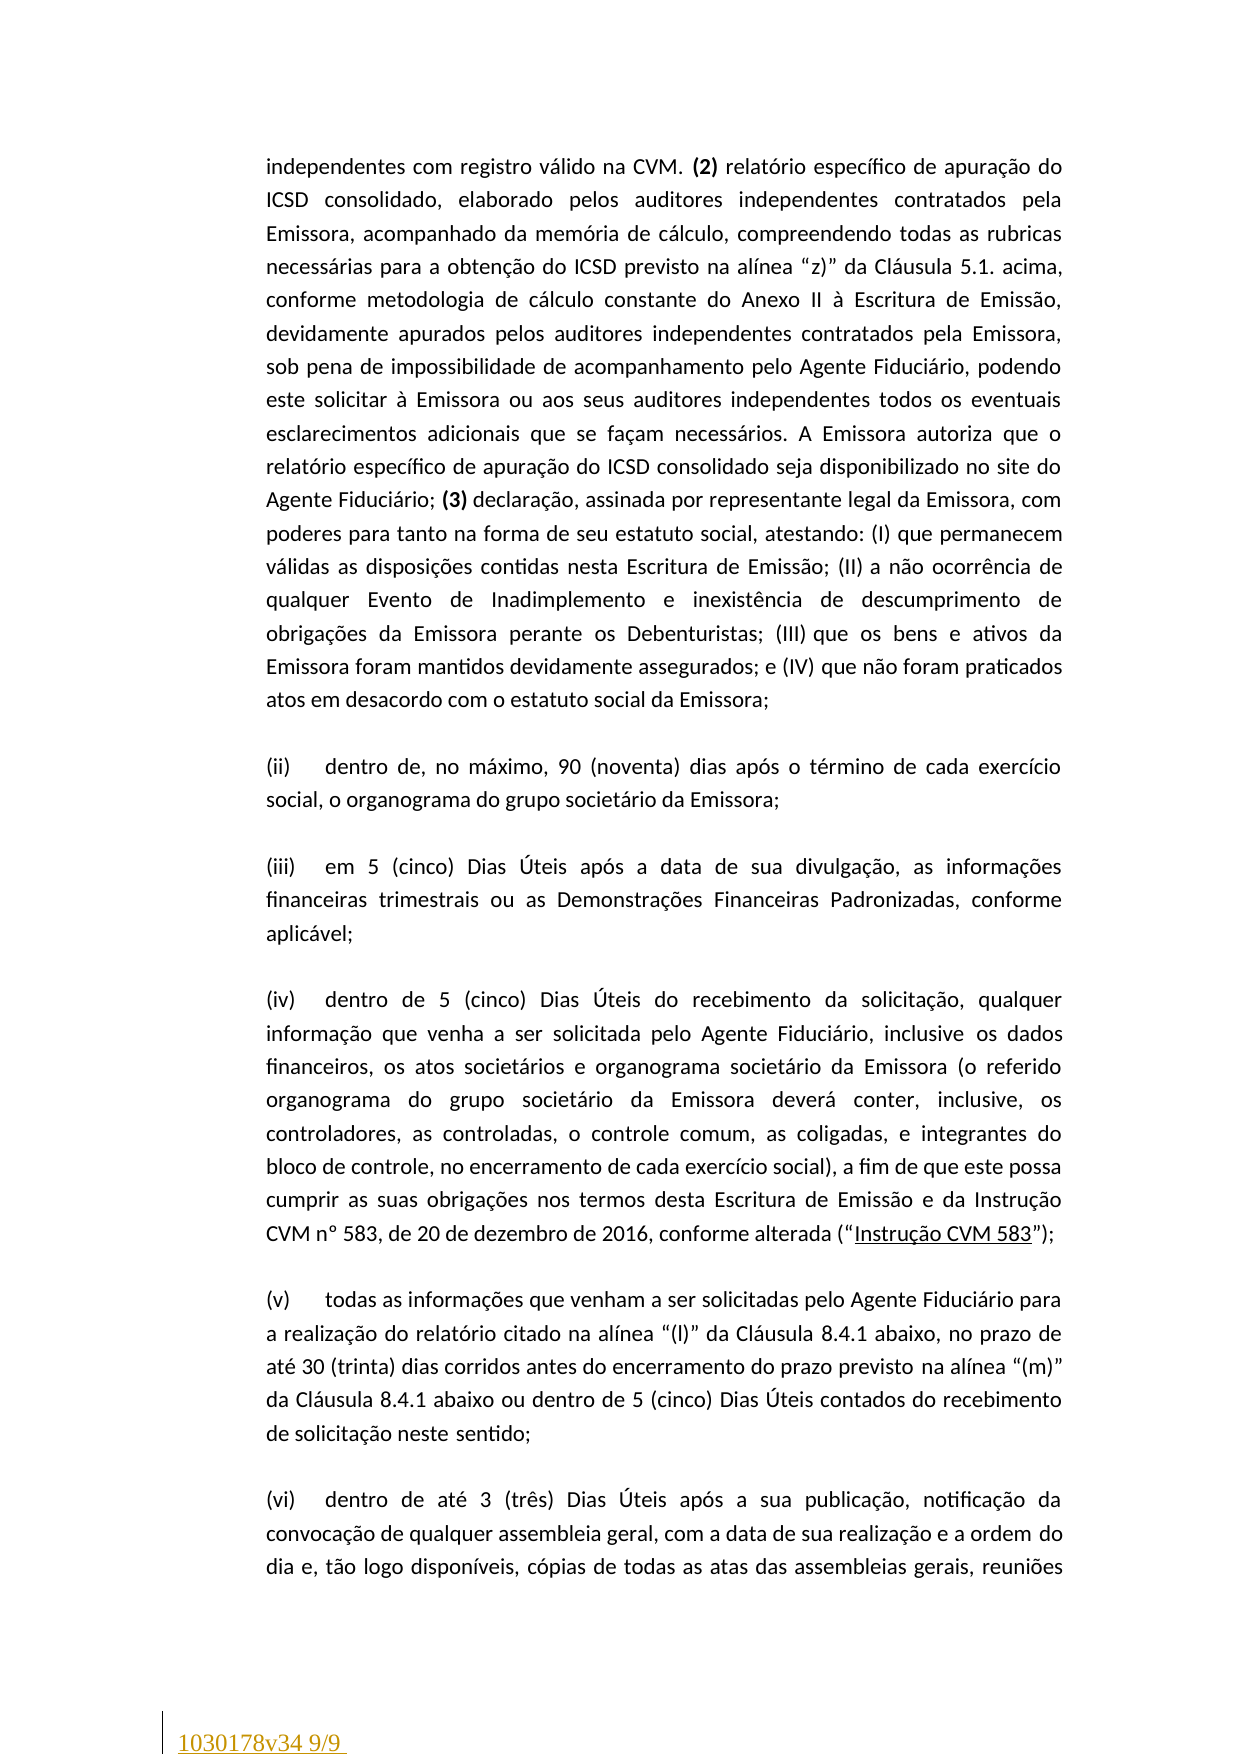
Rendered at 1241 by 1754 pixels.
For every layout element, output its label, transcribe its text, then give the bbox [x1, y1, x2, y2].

list todas as informações que venham a ser solicitadas pelo Agente Fiduciário para a realização do relatório citado na alínea “(l)” da Cláusula 8.4.1 abaixo, no prazo de até 30 (trinta) dias corridos antes do encerramento do prazo previsto na alínea “(m)” da Cláusula 8.4.1 abaixo ou dentro de 5 (cinco) Dias Úteis contados do recebimento de solicitação neste sentido; [266, 1281, 1063, 1448]
list dentro de 5 (cinco) Dias Úteis do recebimento da solicitação, qualquer informação que venha a ser solicitada pelo Agente Fiduciário, inclusive os dados financeiros, os atos societários e organograma societário da Emissora (o referido organograma do grupo societário da Emissora deverá conter, inclusive, os controladores, as controladas, o controle comum, as coligadas, e integrantes do bloco de controle, no encerramento de cada exercício social), a fim de que este possa cumprir as suas obrigações nos termos desta Escritura de Emissão e da Instrução CVM nº 583, de 20 de dezembro de 2016, conforme alterada (“Instrução CVM 583”); [266, 981, 1063, 1248]
list em 5 (cinco) Dias Úteis após a data de sua divulgação, as informações financeiras trimestrais ou as Demonstrações Financeiras Padronizadas, conforme aplicável; [266, 848, 1063, 948]
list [266, 148, 1063, 714]
list dentro de, no máximo, 90 (noventa) dias após o término de cada exercício social, o organograma do grupo societário da Emissora; [266, 748, 1063, 814]
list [266, 1481, 1063, 1581]
